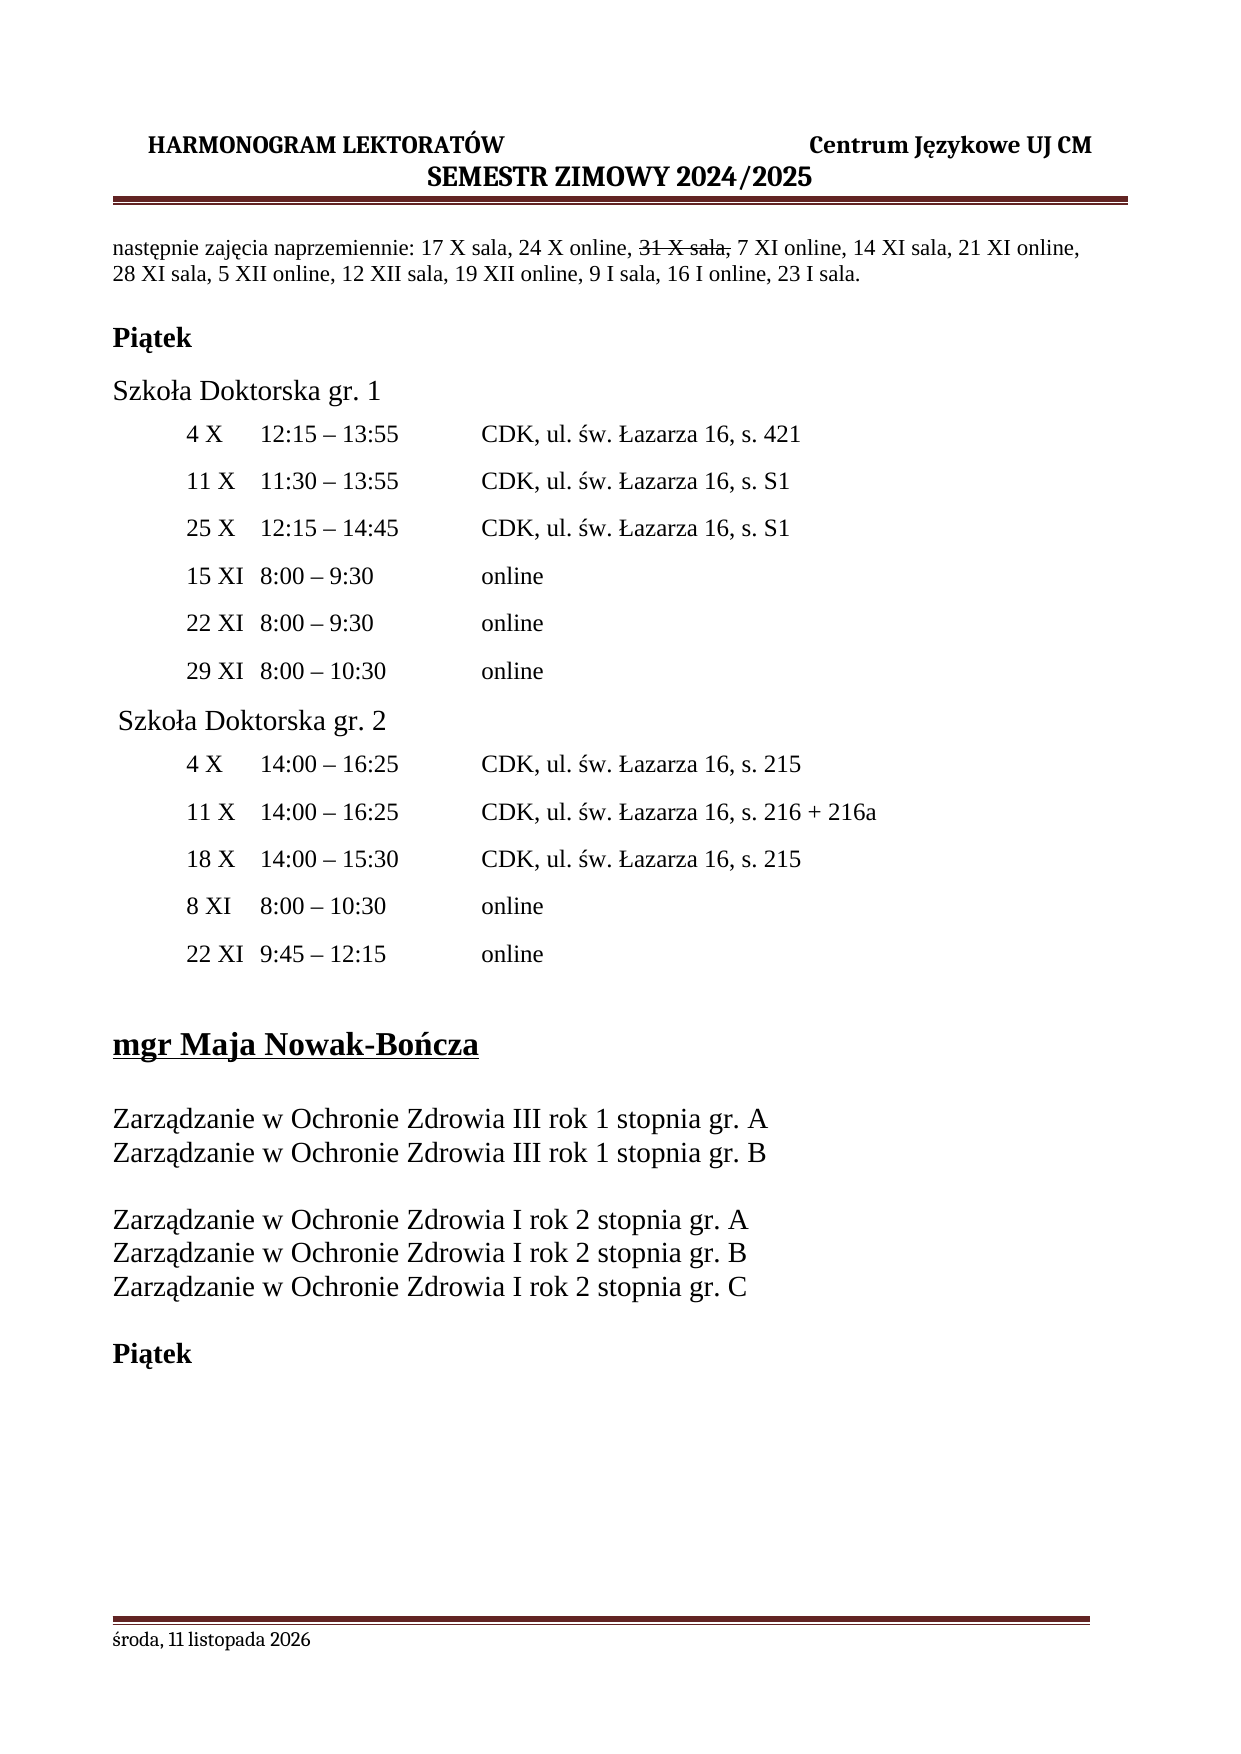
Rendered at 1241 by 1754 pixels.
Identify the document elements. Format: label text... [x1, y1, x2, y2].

text 29 XI 8:00 – 10:30 online [112, 656, 1128, 684]
text Zarządzanie w Ochronie Zdrowia III rok 1 stopnia gr. B [112, 1135, 1128, 1168]
text Szkoła Doktorska gr. 1 [112, 373, 1128, 406]
text 4 X 12:15 – 13:55 CDK, ul. św. Łazarza 16, s. 421 [112, 419, 1128, 447]
text 18 X 14:00 – 15:30 CDK, ul. św. Łazarza 16, s. 215 [112, 844, 1128, 873]
text Szkoła Doktorska gr. 2 [112, 703, 1128, 737]
text 28 XI sala, 5 XII online, 12 XII sala, 19 XII online, 9 I sala, 16 I online, 23 I sala. [112, 260, 1128, 286]
text Zarządzanie w Ochronie Zdrowia I rok 2 stopnia gr. B [112, 1235, 1128, 1269]
text Piątek [112, 1336, 1128, 1369]
text 8 XI 8:00 – 10:30 online [112, 891, 1128, 920]
text 22 XI 9:45 – 12:15 online [112, 939, 1128, 967]
text 25 X 12:15 – 14:45 CDK, ul. św. Łazarza 16, s. S1 [112, 513, 1128, 542]
text 22 XI 8:00 – 9:30 online [112, 608, 1128, 637]
text następnie zajęcia naprzemiennie: 17 X sala, 24 X online, 31 X sala, 7 XI online, 14 XI sala, 21 XI online, [112, 234, 1128, 260]
text 11 X 11:30 – 13:55 CDK, ul. św. Łazarza 16, s. S1 [112, 466, 1128, 495]
text Zarządzanie w Ochronie Zdrowia I rok 2 stopnia gr. C [112, 1269, 1128, 1302]
text Piątek [112, 320, 1128, 353]
text 15 XI 8:00 – 9:30 online [112, 561, 1128, 590]
text Zarządzanie w Ochronie Zdrowia I rok 2 stopnia gr. A [112, 1202, 1128, 1235]
text mgr Maja Nowak-Bończa [112, 1024, 1128, 1063]
text 11 X 14:00 – 16:25 CDK, ul. św. Łazarza 16, s. 216 + 216a [112, 797, 1128, 825]
text 4 X 14:00 – 16:25 CDK, ul. św. Łazarza 16, s. 215 [112, 749, 1128, 778]
text Zarządzanie w Ochronie Zdrowia III rok 1 stopnia gr. A [112, 1101, 1128, 1135]
